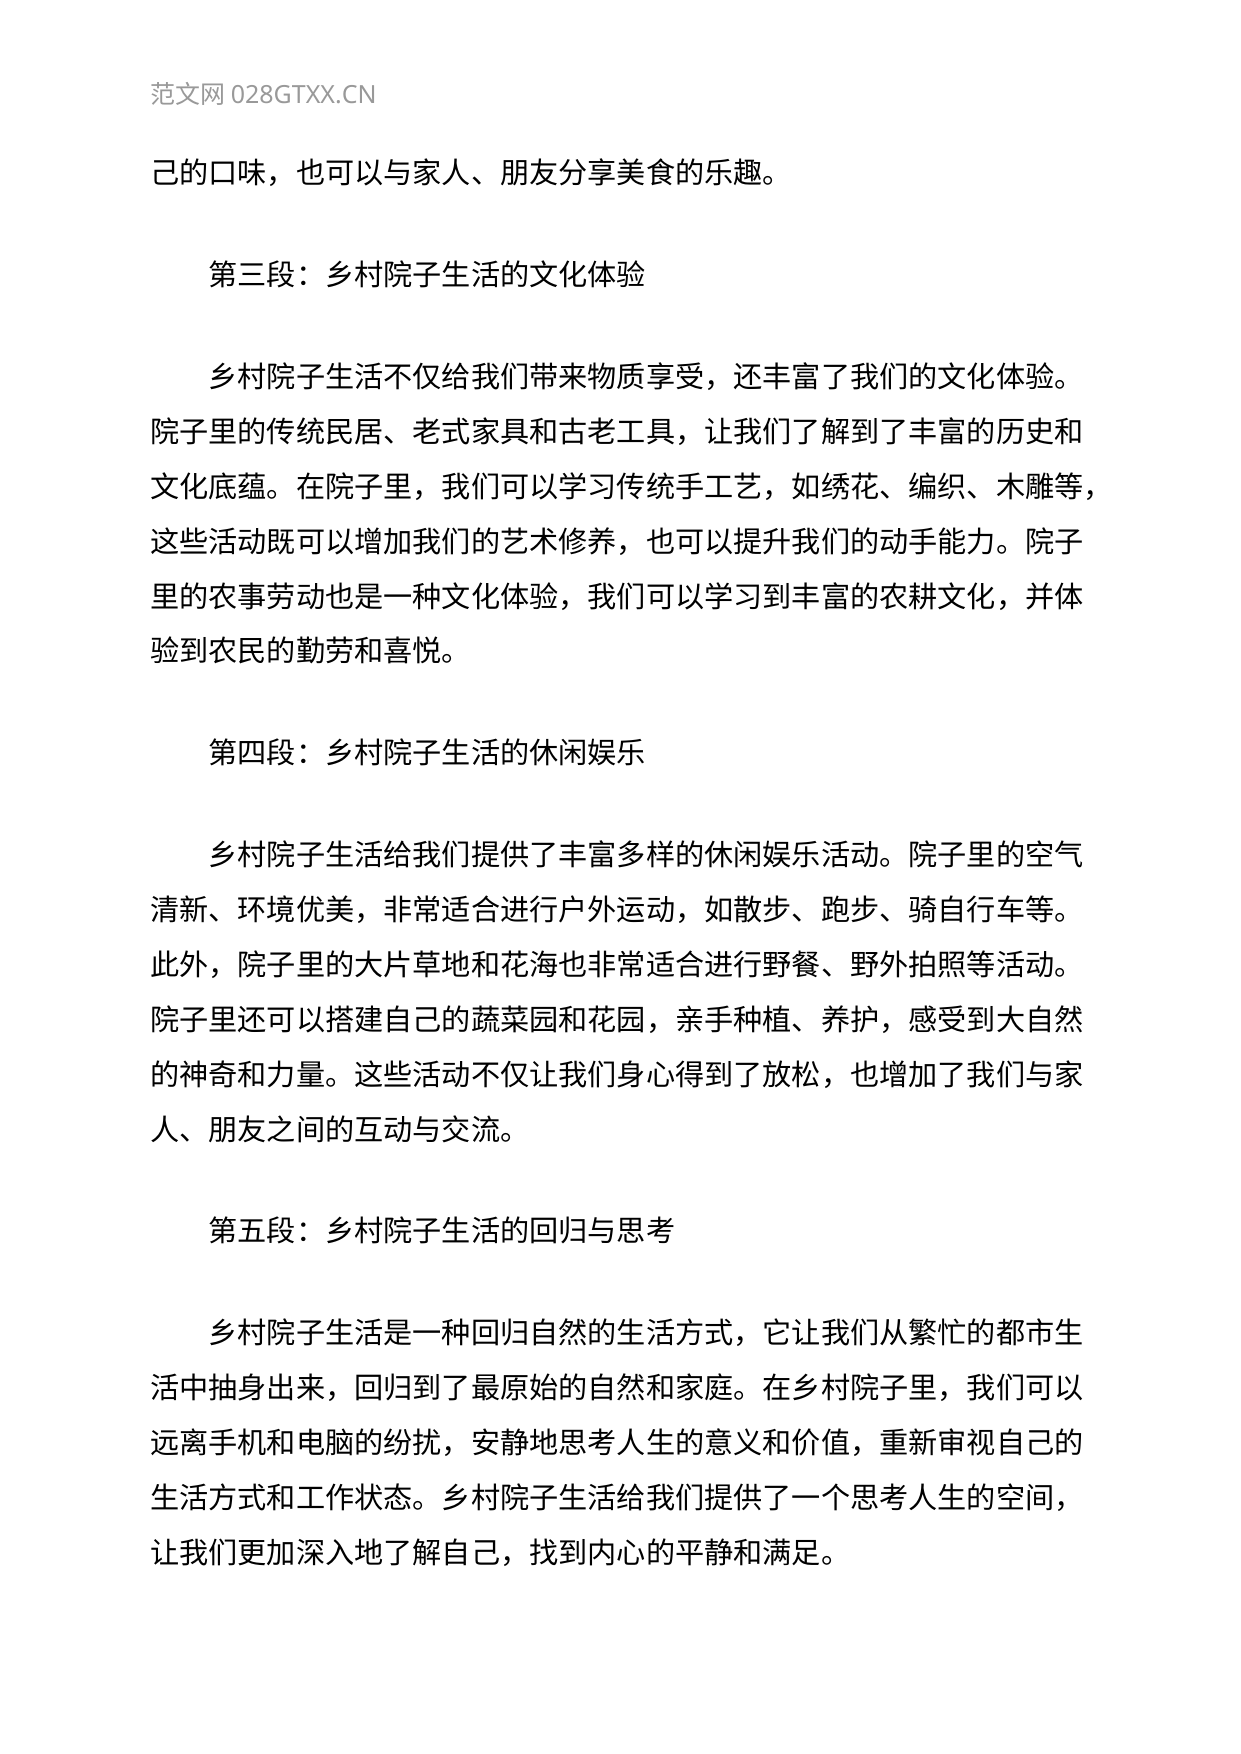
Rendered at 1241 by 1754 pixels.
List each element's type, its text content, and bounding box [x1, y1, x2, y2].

text 第三段：乡村院子生活的文化体验 [150, 252, 1090, 294]
text 第四段：乡村院子生活的休闲娱乐 [150, 730, 1090, 772]
text 第五段：乡村院子生活的回归与思考 [150, 1208, 1090, 1250]
text 乡村院子生活给我们提供了丰富多样的休闲娱乐活动。院子里的空气清新、环境优美，非常适合进行户外运动，如散步、跑步、骑自行车等。此外，院子里的大片草地和花海也非常适合进行野餐、野外拍照等活动。院子里还可以搭建自己的蔬菜园和花园，亲手种植、养护，感受到大自然的神奇和力量。这些活动不仅让我们身心得到了放松，也增加了我们与家人、朋友之间的互动与交流。 [150, 832, 1090, 1148]
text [150, 150, 1090, 192]
text 乡村院子生活是一种回归自然的生活方式，它让我们从繁忙的都市生活中抽身出来，回归到了最原始的自然和家庭。在乡村院子里，我们可以远离手机和电脑的纷扰，安静地思考人生的意义和价值，重新审视自己的生活方式和工作状态。乡村院子生活给我们提供了一个思考人生的空间，让我们更加深入地了解自己，找到内心的平静和满足。 [150, 1309, 1090, 1571]
text 乡村院子生活不仅给我们带来物质享受，还丰富了我们的文化体验。院子里的传统民居、老式家具和古老工具，让我们了解到了丰富的历史和文化底蕴。在院子里，我们可以学习传统手工艺，如绣花、编织、木雕等，这些活动既可以增加我们的艺术修养，也可以提升我们的动手能力。院子里的农事劳动也是一种文化体验，我们可以学习到丰富的农耕文化，并体验到农民的勤劳和喜悦。 [150, 353, 1090, 670]
